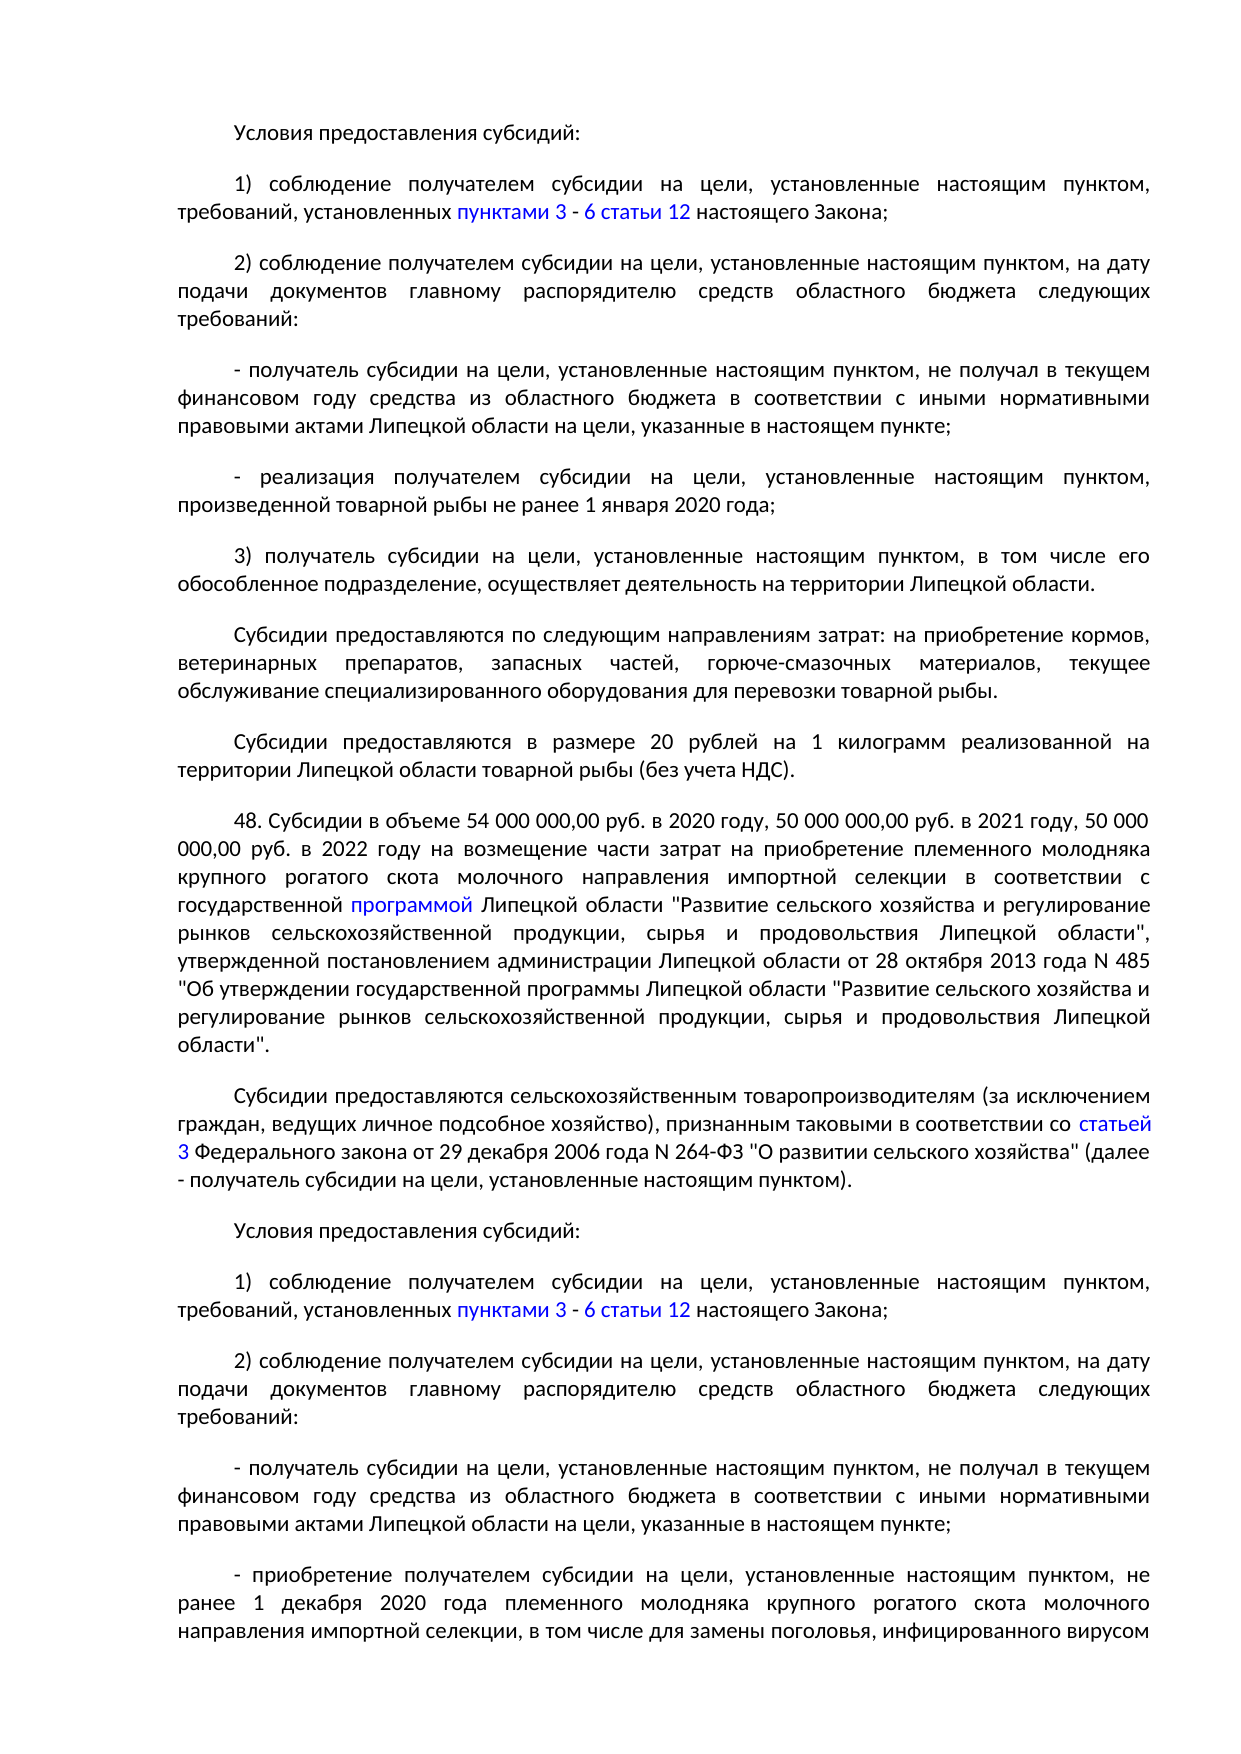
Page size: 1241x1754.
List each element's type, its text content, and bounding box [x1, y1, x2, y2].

text 2) соблюдение получателем субсидии на цели, установленные настоящим пунктом, на дату подачи документов главному распорядителю средств областного бюджета следующих требований: [177, 1346, 1152, 1430]
text - реализация получателем субсидии на цели, установленные настоящим пунктом, произведенной товарной рыбы не ранее 1 января 2020 года; [177, 462, 1152, 518]
text - получатель субсидии на цели, установленные настоящим пунктом, не получал в текущем финансовом году средства из областного бюджета в соответствии с иными нормативными правовыми актами Липецкой области на цели, указанные в настоящем пункте; [177, 355, 1152, 439]
text 1) соблюдение получателем субсидии на цели, установленные настоящим пунктом, требований, установленных пунктами 3 - 6 статьи 12 настоящего Закона; [177, 1267, 1152, 1323]
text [177, 1560, 1152, 1644]
text Субсидии предоставляются в размере 20 рублей на 1 килограмм реализованной на территории Липецкой области товарной рыбы (без учета НДС). [177, 727, 1152, 783]
text Субсидии предоставляются сельскохозяйственным товаропроизводителям (за исключением граждан, ведущих личное подсобное хозяйство), признанным таковыми в соответствии со статьей 3 Федерального закона от 29 декабря 2006 года N 264-ФЗ "О развитии сельского хозяйства" (далее - получатель субсидии на цели, установленные настоящим пунктом). [177, 1081, 1152, 1193]
text 48. Субсидии в объеме 54 000 000,00 руб. в 2020 году, 50 000 000,00 руб. в 2021 году, 50 000 000,00 руб. в 2022 году на возмещение части затрат на приобретение племенного молодняка крупного рогатого скота молочного направления импортной селекции в соответствии с государственной программой Липецкой области "Развитие сельского хозяйства и регулирование рынков сельскохозяйственной продукции, сырья и продовольствия Липецкой области", утвержденной постановлением администрации Липецкой области от 28 октября 2013 года N 485 "Об утверждении государственной программы Липецкой области "Развитие сельского хозяйства и регулирование рынков сельскохозяйственной продукции, сырья и продовольствия Липецкой области". [177, 806, 1152, 1058]
text Условия предоставления субсидий: [177, 118, 1152, 146]
text 2) соблюдение получателем субсидии на цели, установленные настоящим пунктом, на дату подачи документов главному распорядителю средств областного бюджета следующих требований: [177, 248, 1152, 332]
text 1) соблюдение получателем субсидии на цели, установленные настоящим пунктом, требований, установленных пунктами 3 - 6 статьи 12 настоящего Закона; [177, 169, 1152, 225]
text Условия предоставления субсидий: [177, 1216, 1152, 1244]
text - получатель субсидии на цели, установленные настоящим пунктом, не получал в текущем финансовом году средства из областного бюджета в соответствии с иными нормативными правовыми актами Липецкой области на цели, указанные в настоящем пункте; [177, 1453, 1152, 1537]
text 3) получатель субсидии на цели, установленные настоящим пунктом, в том числе его обособленное подразделение, осуществляет деятельность на территории Липецкой области. [177, 541, 1152, 597]
text Субсидии предоставляются по следующим направлениям затрат: на приобретение кормов, ветеринарных препаратов, запасных частей, горюче-смазочных материалов, текущее обслуживание специализированного оборудования для перевозки товарной рыбы. [177, 620, 1152, 704]
